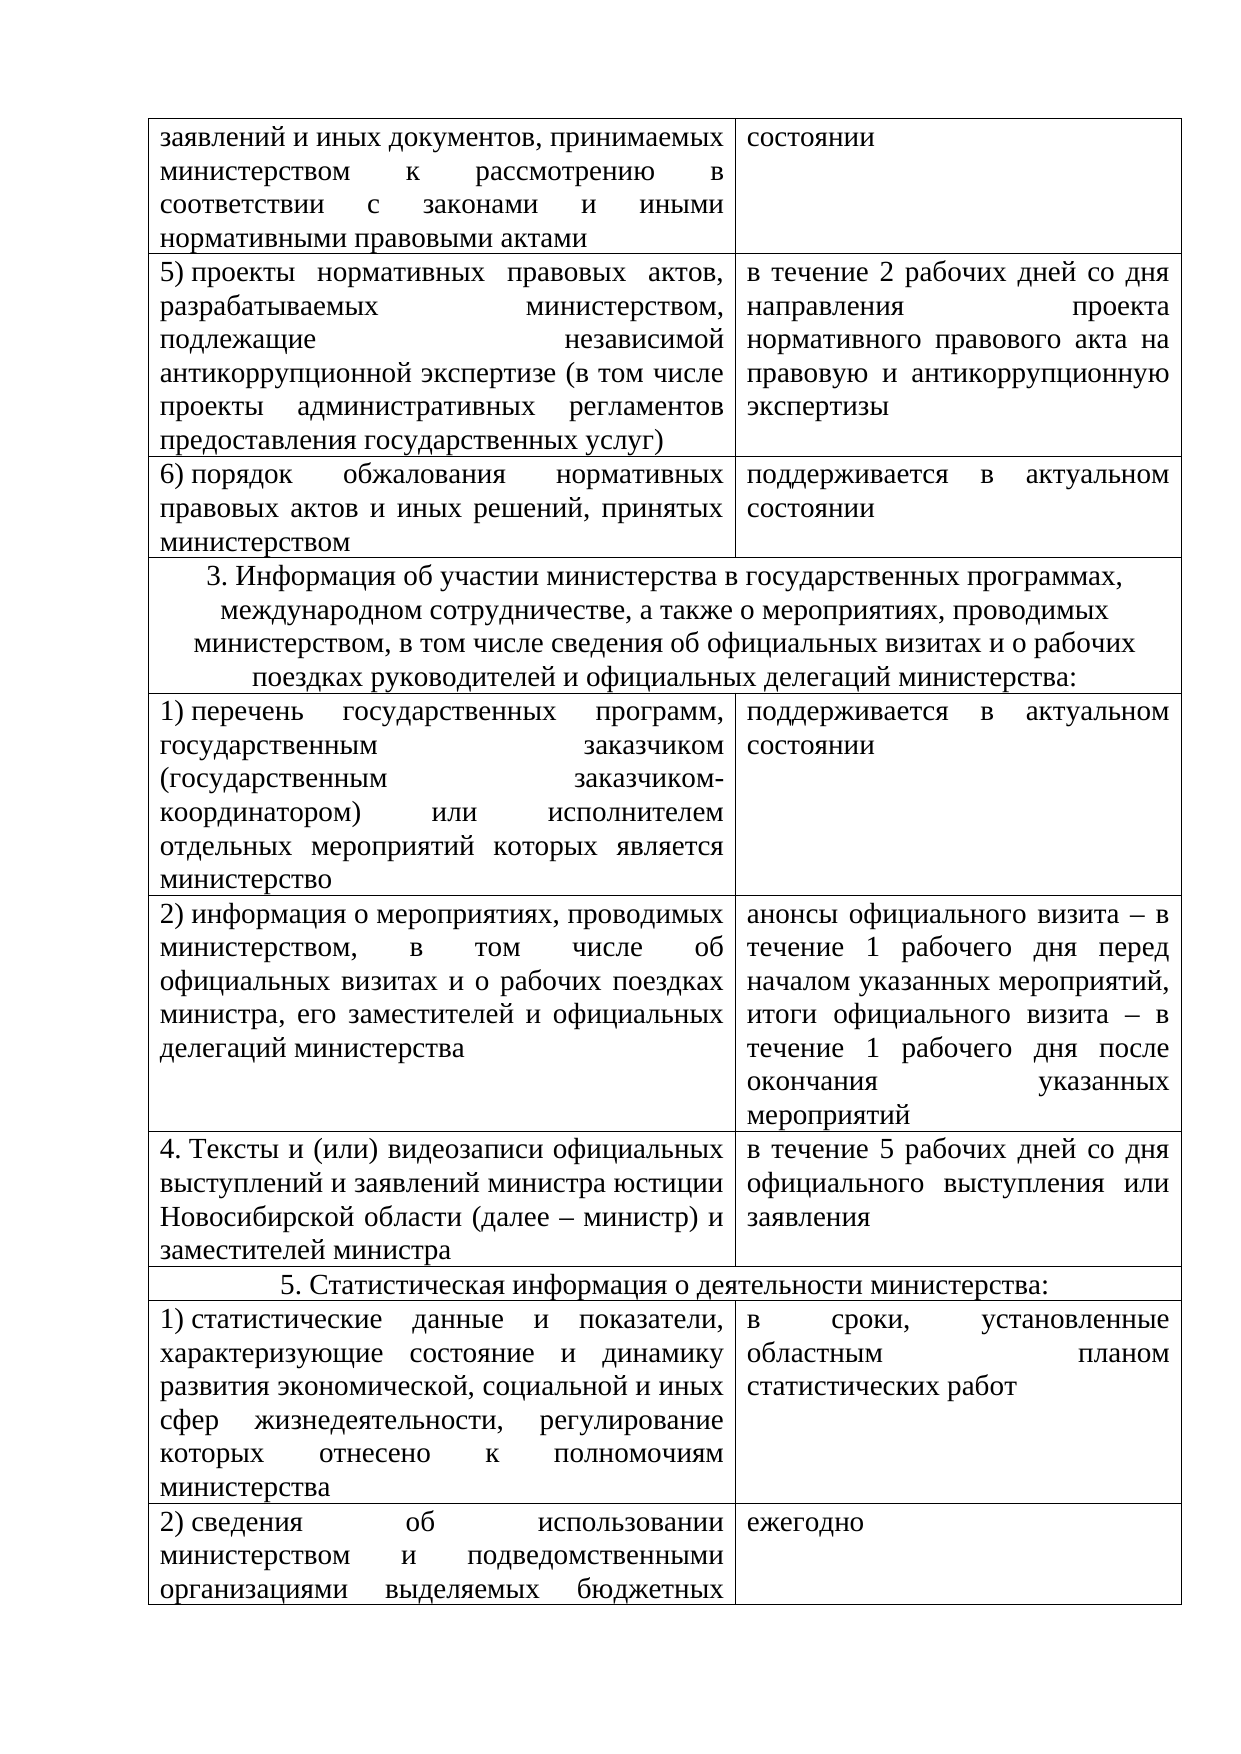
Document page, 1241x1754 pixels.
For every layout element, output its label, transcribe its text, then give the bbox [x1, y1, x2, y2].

table_cell ежегодно [736, 1504, 1181, 1604]
table_cell в течение 2 рабочих дней со дня направления проекта нормативного правового акта на правовую и антикоррупционную экспертизы [736, 254, 1181, 456]
table_cell 1) статистические данные и показатели, характеризующие состояние и динамику развития экономической, социальной и иных сфер жизнедеятельности, регулирование которых отнесено к полномочиям министерства [149, 1301, 735, 1503]
table_cell 1) перечень государственных программ, государственным заказчиком (государственным заказчиком-координатором) или исполнителем отдельных мероприятий которых является министерство [149, 694, 735, 895]
table_cell поддерживается в актуальном состоянии [736, 694, 1181, 895]
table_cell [149, 119, 735, 253]
table_cell 5. Статистическая информация о деятельности министерства: [149, 1267, 1181, 1300]
table_cell 2) информация о мероприятиях, проводимых министерством, в том числе об официальных визитах и о рабочих поездках министра, его заместителей и официальных делегаций министерства [149, 896, 735, 1131]
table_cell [736, 119, 1181, 253]
table_cell в течение 5 рабочих дней со дня официального выступления или заявления [736, 1132, 1181, 1266]
table_cell поддерживается в актуальном состоянии [736, 457, 1181, 557]
table_cell 5) проекты нормативных правовых актов, разрабатываемых министерством, подлежащие независимой антикоррупционной экспертизе (в том числе проекты административных регламентов предоставления государственных услуг) [149, 254, 735, 456]
table_cell 4. Тексты и (или) видеозаписи официальных выступлений и заявлений министра юстиции Новосибирской области (далее – министр) и заместителей министра [149, 1132, 735, 1266]
table_cell анонсы официального визита – в течение 1 рабочего дня перед началом указанных мероприятий, итоги официального визита – в течение 1 рабочего дня после окончания указанных мероприятий [736, 896, 1181, 1131]
table_cell в сроки, установленные областным планом статистических работ [736, 1301, 1181, 1503]
table_cell 6) порядок обжалования нормативных правовых актов и иных решений, принятых министерством [149, 457, 735, 557]
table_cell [149, 1504, 735, 1604]
table_cell 3. Информация об участии министерства в государственных программах, международном сотрудничестве, а также о мероприятиях, проводимых министерством, в том числе сведения об официальных визитах и о рабочих поездках руководителей и официальных делегаций министерства: [149, 558, 1181, 692]
